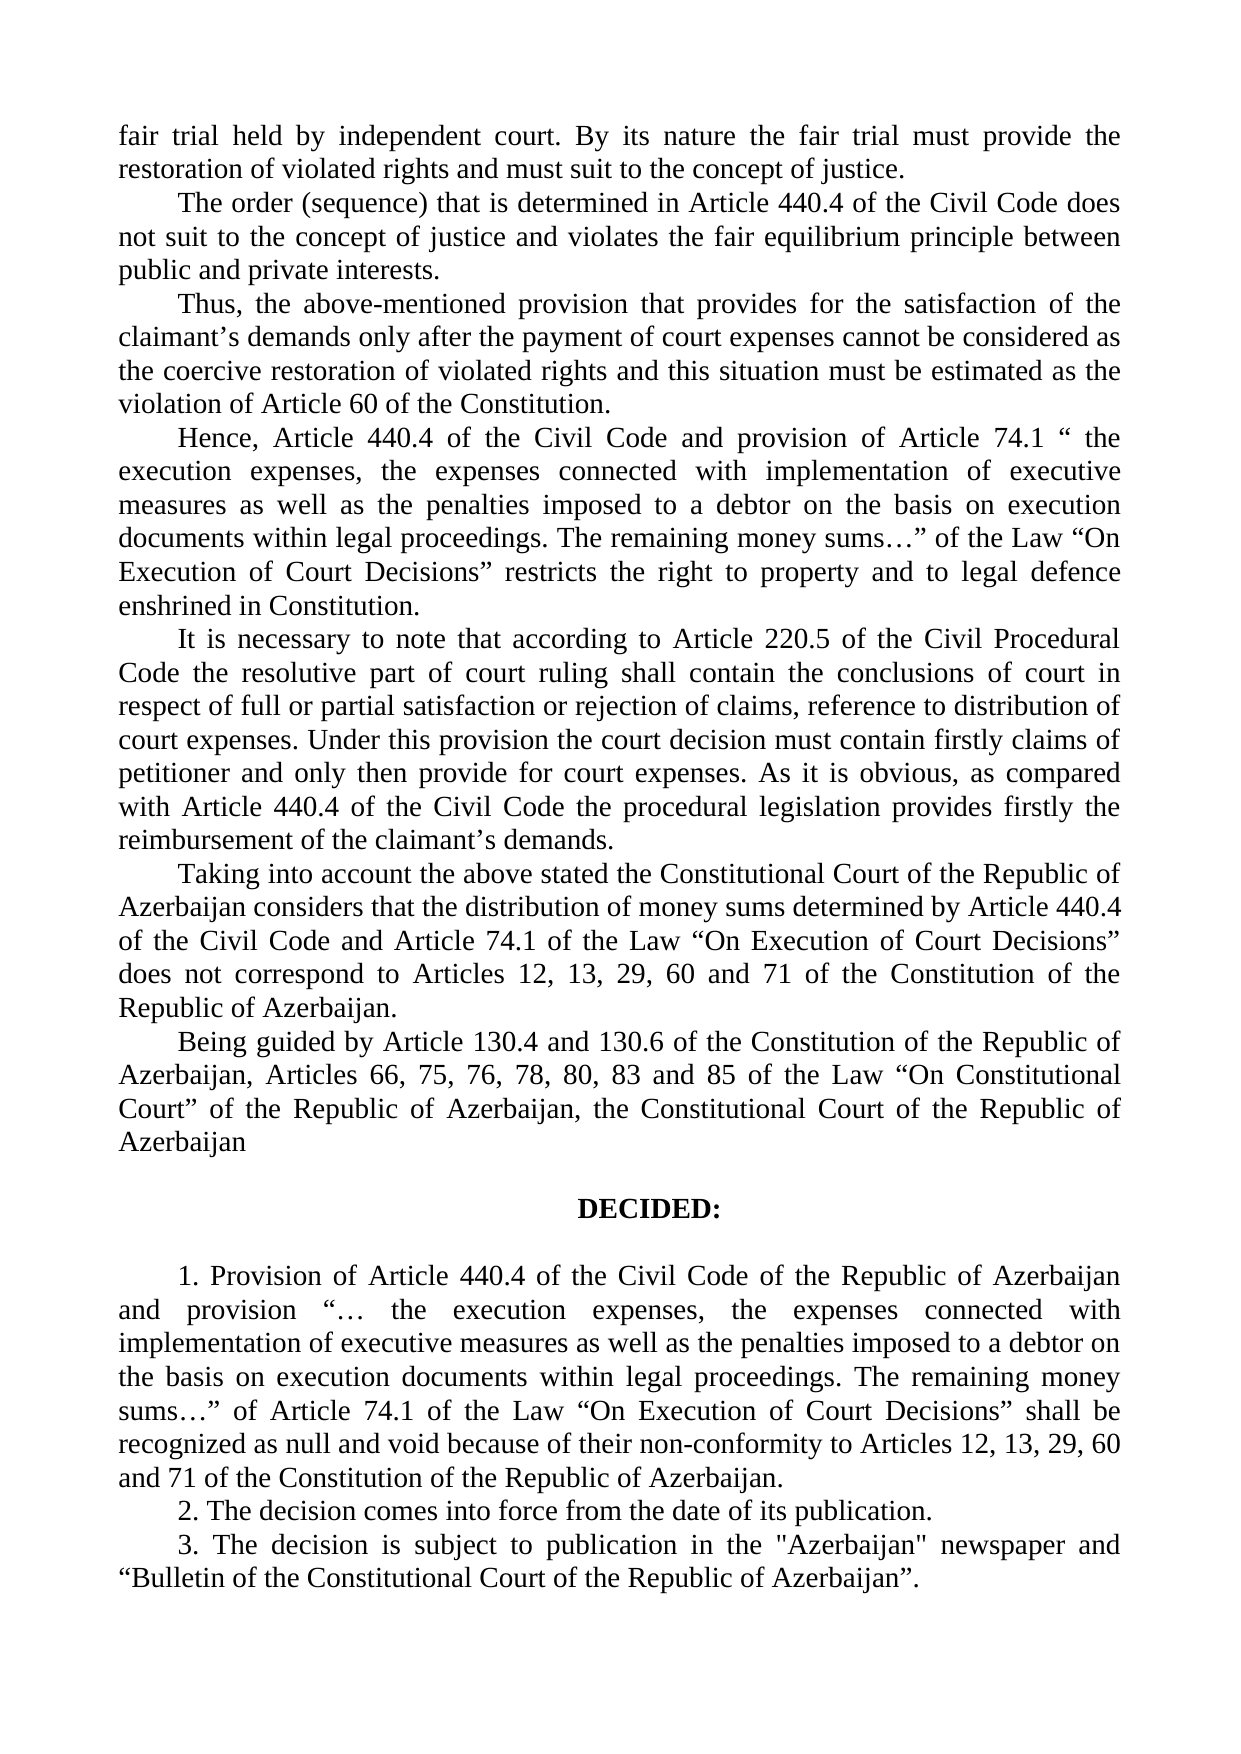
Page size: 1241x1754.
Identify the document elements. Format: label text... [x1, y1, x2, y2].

text Taking into account the above stated the Constitutional Court of the Republic of Azerbaijan considers that the distribution of money sums determined by Article 440.4 of the Civil Code and Article 74.1 of the Law “On Execution of Court Decisions” does not correspond to Articles 12, 13, 29, 60 and 71 of the Constitution of the Republic of Azerbaijan. [118, 856, 1122, 1024]
text Thus, the above-mentioned provision that provides for the satisfaction of the claimant’s demands only after the payment of court expenses cannot be considered as the coercive restoration of violated rights and this situation must be estimated as the violation of Article 60 of the Constitution. [118, 286, 1122, 420]
text It is necessary to note that according to Article 220.5 of the Civil Procedural Code the resolutive part of court ruling shall contain the conclusions of court in respect of full or partial satisfaction or rejection of claims, reference to distribution of court expenses. Under this provision the court decision must contain firstly claims of petitioner and only then provide for court expenses. As it is obvious, as compared with Article 440.4 of the Civil Code the procedural legislation provides firstly the reimbursement of the claimant’s demands. [118, 621, 1122, 856]
text The order (sequence) that is determined in Article 440.4 of the Civil Code does not suit to the concept of justice and violates the fair equilibrium principle between public and private interests. [118, 185, 1122, 286]
text 1. Provision of Article 440.4 of the Civil Code of the Republic of Azerbaijan and provision “… the execution expenses, the expenses connected with implementation of executive measures as well as the penalties imposed to a debtor on the basis on execution documents within legal proceedings. The remaining money sums…” of Article 74.1 of the Law “On Execution of Court Decisions” shall be recognized as null and void because of their non-conformity to Articles 12, 13, 29, 60 and 71 of the Constitution of the Republic of Azerbaijan. [118, 1258, 1122, 1493]
text DECIDED: [118, 1191, 1122, 1225]
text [118, 118, 1122, 185]
text 3. The decision is subject to publication in the "Azerbaijan" newspaper and “Bulletin of the Constitutional Court of the Republic of Azerbaijan”. [118, 1527, 1122, 1594]
text Being guided by Article 130.4 and 130.6 of the Constitution of the Republic of Azerbaijan, Articles 66, 75, 76, 78, 80, 83 and 85 of the Law “On Constitutional Court” of the Republic of Azerbaijan, the Constitutional Court of the Republic of Azerbaijan [118, 1024, 1122, 1158]
text 2. The decision comes into force from the date of its publication. [118, 1493, 1122, 1527]
text Hence, Article 440.4 of the Civil Code and provision of Article 74.1 “ the execution expenses, the expenses connected with implementation of executive measures as well as the penalties imposed to a debtor on the basis on execution documents within legal proceedings. The remaining money sums…” of the Law “On Execution of Court Decisions” restricts the right to property and to legal defence enshrined in Constitution. [118, 420, 1122, 621]
